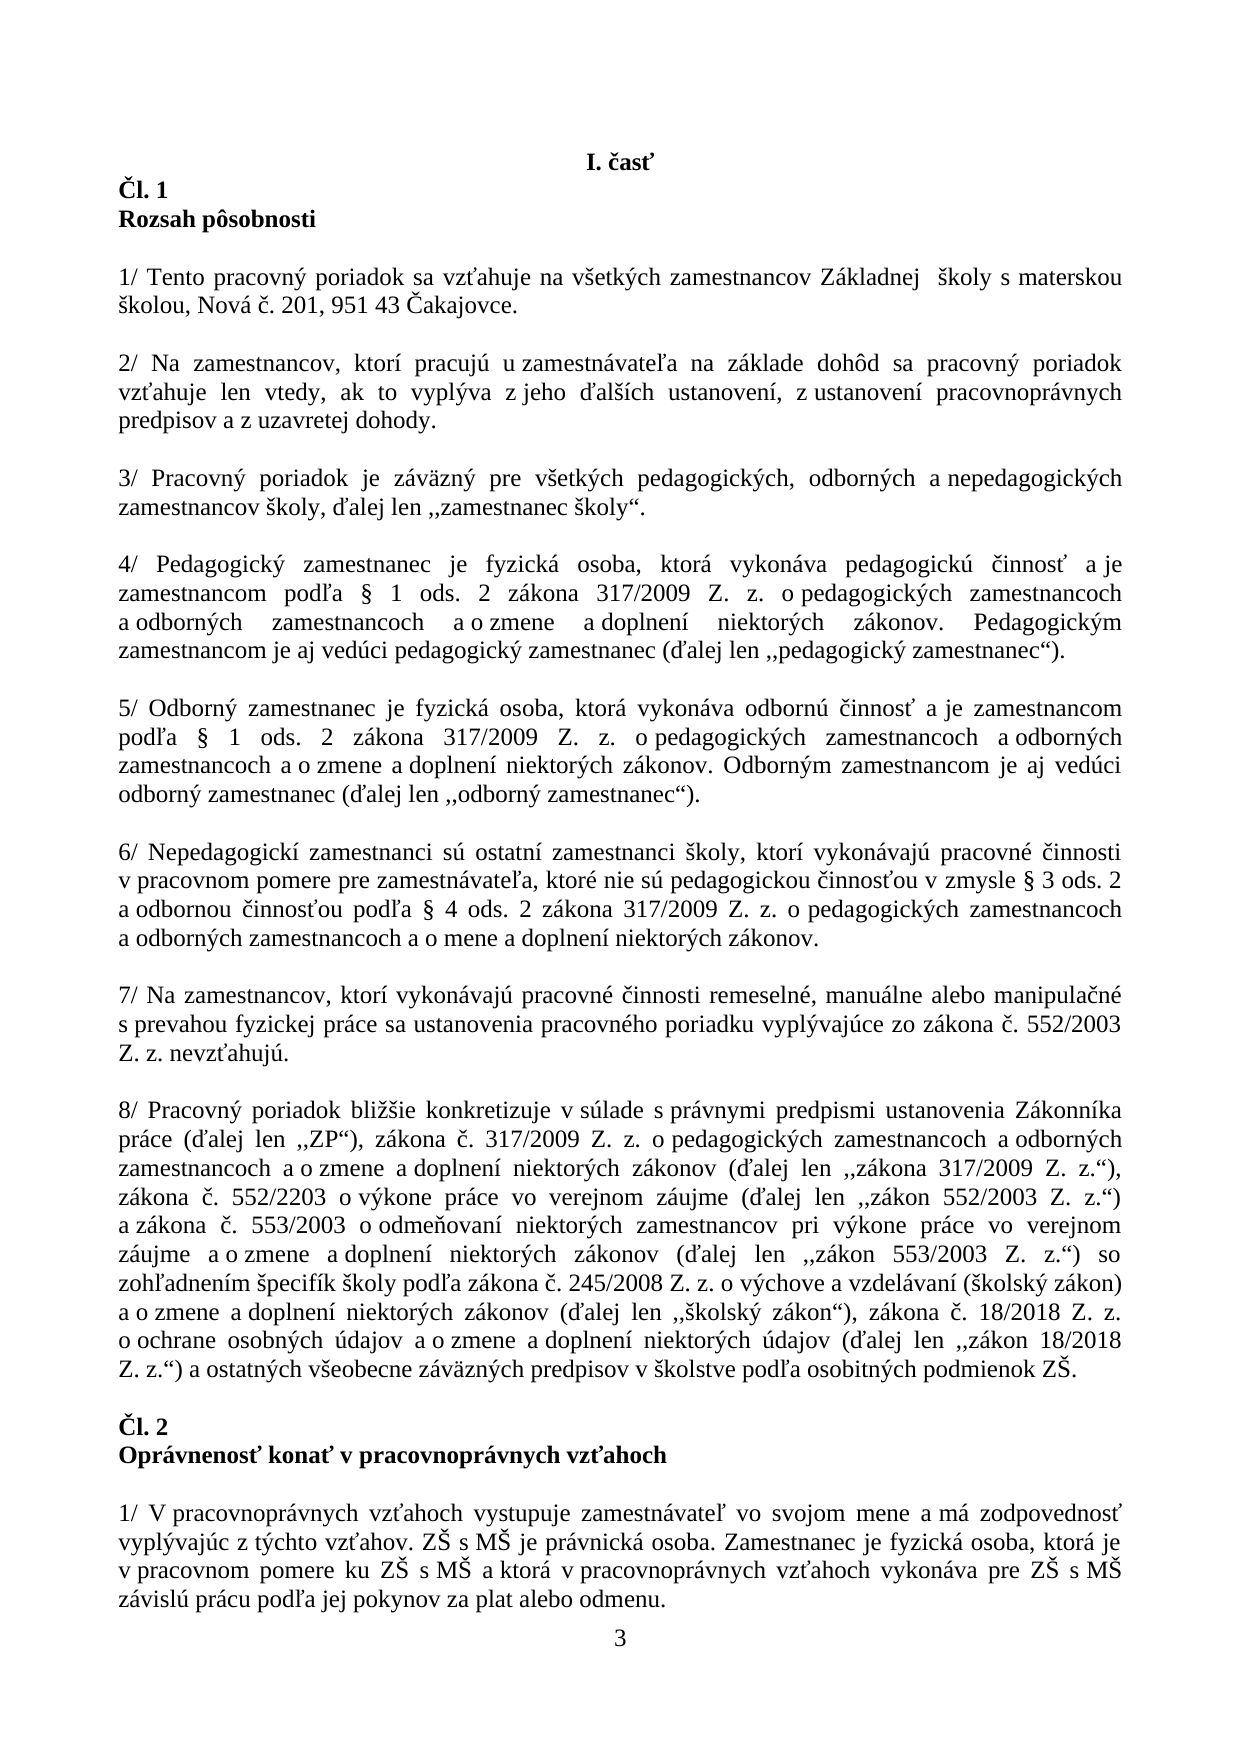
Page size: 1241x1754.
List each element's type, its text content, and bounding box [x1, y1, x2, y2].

text 7/ Na zamestnancov, ktorí vykonávajú pracovné činnosti remeselné, manuálne alebo manipulačné s prevahou fyzickej práce sa ustanovenia pracovného poriadku vyplývajúce zo zákona č. 552/2003 Z. z. nevzťahujú. [118, 981, 1122, 1067]
text Čl. 1 [118, 176, 1122, 204]
text 4/ Pedagogický zamestnanec je fyzická osoba, ktorá vykonáva pedagogickú činnosť a je zamestnancom podľa § 1 ods. 2 zákona 317/2009 Z. z. o pedagogických zamestnancoch a odborných zamestnancoch a o zmene a doplnení niektorých zákonov. Pedagogickým zamestnancom je aj vedúci pedagogický zamestnanec (ďalej len ,,pedagogický zamestnanec“). [118, 549, 1122, 664]
text 1/ Tento pracovný poriadok sa vzťahuje na všetkých zamestnancov Základnej školy s materskou školou, Nová č. 201, 951 43 Čakajovce. [118, 262, 1122, 319]
text 2/ Na zamestnancov, ktorí pracujú u zamestnávateľa na základe dohôd sa pracovný poriadok vzťahuje len vtedy, ak to vyplýva z jeho ďalších ustanovení, z ustanovení pracovnoprávnych predpisov a z uzavretej dohody. [118, 348, 1122, 434]
text 1/ V pracovnoprávnych vzťahoch vystupuje zamestnávateľ vo svojom mene a má zodpovednosť vyplývajúc z týchto vzťahov. ZŠ s MŠ je právnická osoba. Zamestnanec je fyzická osoba, ktorá je v pracovnom pomere ku ZŠ s MŠ a ktorá v pracovnoprávnych vzťahoch vykonáva pre ZŠ s MŠ závislú prácu podľa jej pokynov za plat alebo odmenu. [118, 1498, 1122, 1613]
text 3/ Pracovný poriadok je záväzný pre všetkých pedagogických, odborných a nepedagogických zamestnancov školy, ďalej len ,,zamestnanec školy“. [118, 463, 1122, 521]
text I. časť [118, 147, 1122, 176]
text Oprávnenosť konať v pracovnoprávnych vzťahoch [118, 1441, 1122, 1469]
text 8/ Pracovný poriadok bližšie konkretizuje v súlade s právnymi predpismi ustanovenia Zákonníka práce (ďalej len ,,ZP“), zákona č. 317/2009 Z. z. o pedagogických zamestnancoch a odborných zamestnancoch a o zmene a doplnení niektorých zákonov (ďalej len ,,zákona 317/2009 Z. z.“), zákona č. 552/2203 o výkone práce vo verejnom záujme (ďalej len ,,zákon 552/2003 Z. z.“) a zákona č. 553/2003 o odmeňovaní niektorých zamestnancov pri výkone práce vo verejnom záujme a o zmene a doplnení niektorých zákonov (ďalej len ,,zákon 553/2003 Z. z.“) so zohľadnením špecifík školy podľa zákona č. 245/2008 Z. z. o výchove a vzdelávaní (školský zákon) a o zmene a doplnení niektorých zákonov (ďalej len ,,školský zákon“), zákona č. 18/2018 Z. z. o ochrane osobných údajov a o zmene a doplnení niektorých údajov (ďalej len ,,zákon 18/2018 Z. z.“) a ostatných všeobecne záväzných predpisov v školstve podľa osobitných podmienok ZŠ. [118, 1096, 1122, 1383]
text 6/ Nepedagogickí zamestnanci sú ostatní zamestnanci školy, ktorí vykonávajú pracovné činnosti v pracovnom pomere pre zamestnávateľa, ktoré nie sú pedagogickou činnosťou v zmysle § 3 ods. 2 a odbornou činnosťou podľa § 4 ods. 2 zákona 317/2009 Z. z. o pedagogických zamestnancoch a odborných zamestnancoch a o mene a doplnení niektorých zákonov. [118, 837, 1122, 952]
text 5/ Odborný zamestnanec je fyzická osoba, ktorá vykonáva odbornú činnosť a je zamestnancom podľa § 1 ods. 2 zákona 317/2009 Z. z. o pedagogických zamestnancoch a odborných zamestnancoch a o zmene a doplnení niektorých zákonov. Odborným zamestnancom je aj vedúci odborný zamestnanec (ďalej len ,,odborný zamestnanec“). [118, 693, 1122, 808]
text Čl. 2 [118, 1412, 1122, 1441]
text Rozsah pôsobnosti [118, 204, 1122, 233]
